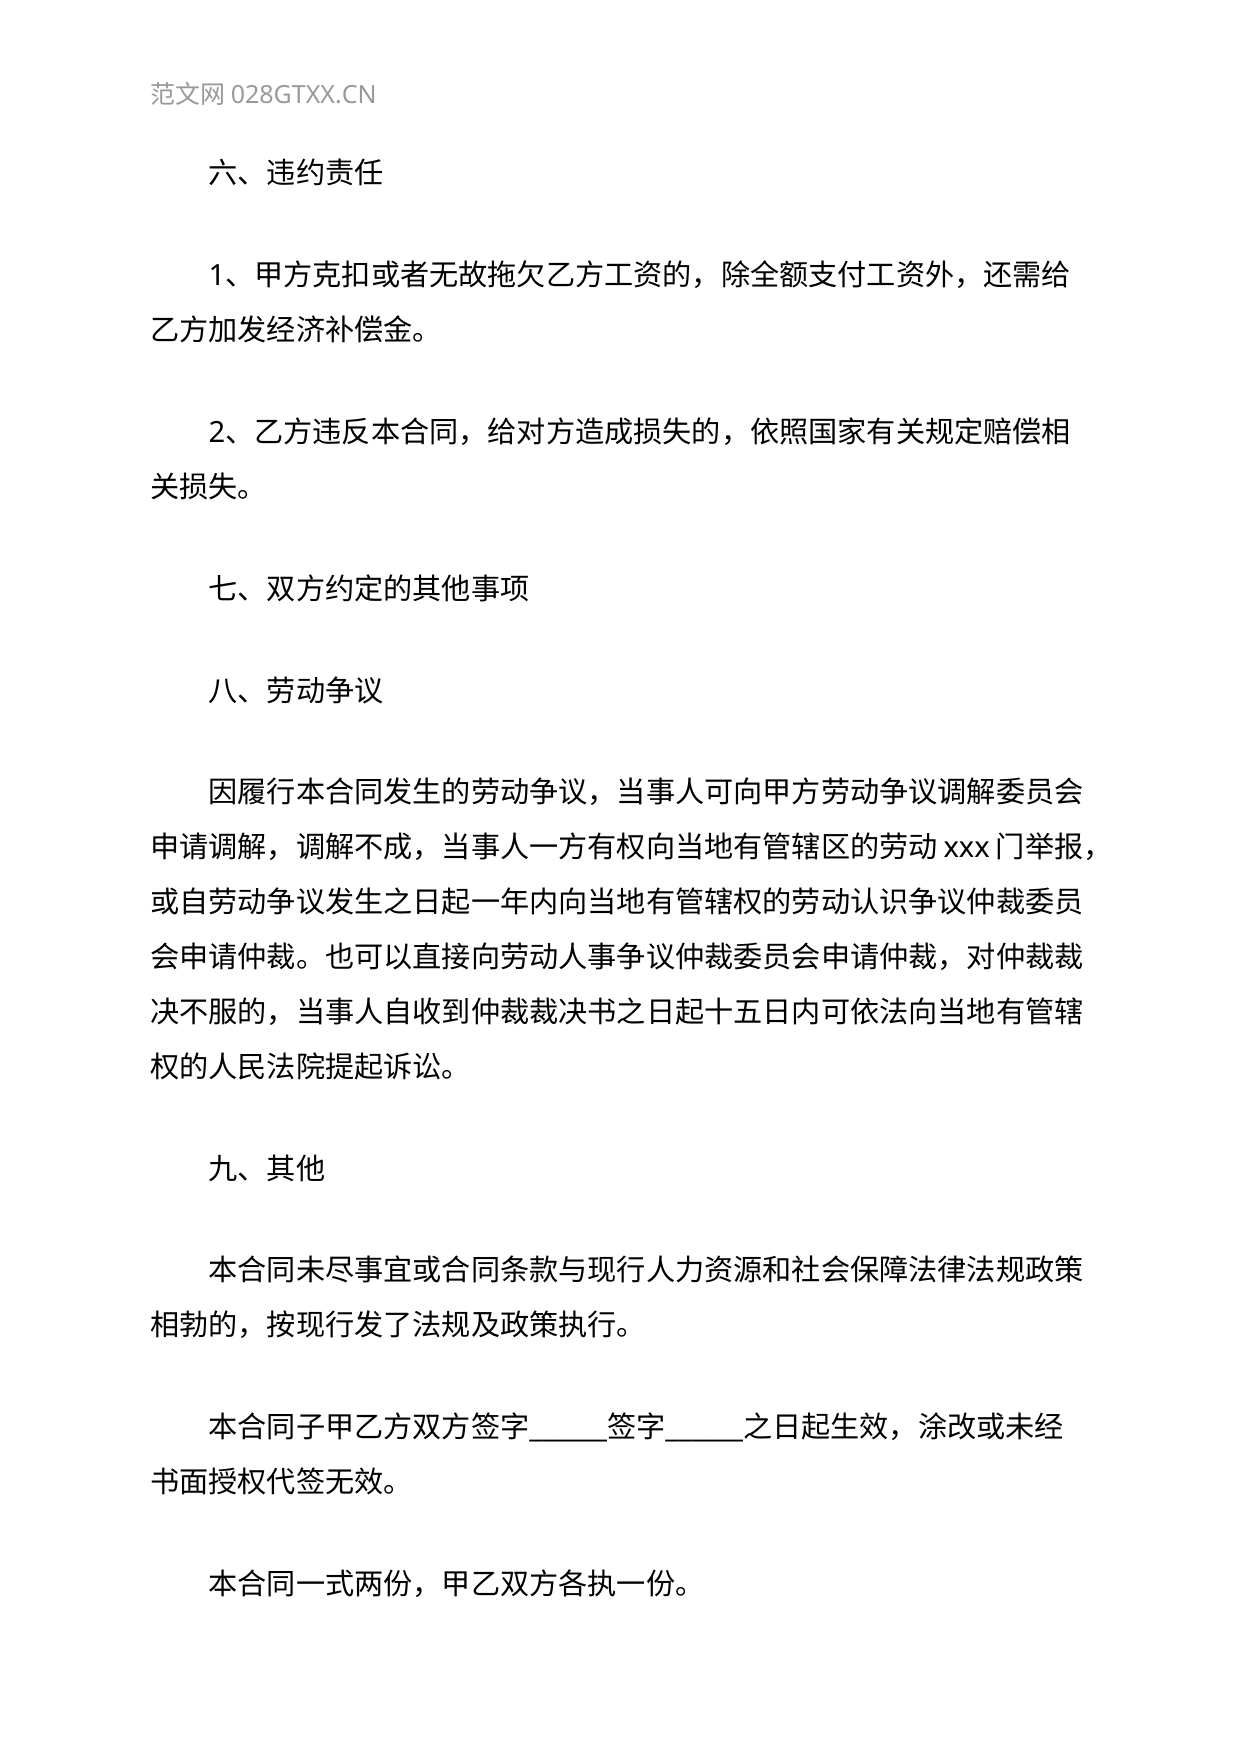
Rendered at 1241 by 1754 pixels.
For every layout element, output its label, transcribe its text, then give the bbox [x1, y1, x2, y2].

text 七、双方约定的其他事项 [150, 565, 1090, 608]
text 本合同一式两份，甲乙双方各执一份。 [150, 1560, 1090, 1603]
text 本合同未尽事宜或合同条款与现行人力资源和社会保障法律法规政策相勃的，按现行发了法规及政策执行。 [150, 1247, 1090, 1344]
text 九、其他 [150, 1145, 1090, 1187]
text 1、甲方克扣或者无故拖欠乙方工资的，除全额支付工资外，还需给乙方加发经济补偿金。 [150, 252, 1090, 349]
text 因履行本合同发生的劳动争议，当事人可向甲方劳动争议调解委员会申请调解，调解不成，当事人一方有权向当地有管辖区的劳动xxx门举报，或自劳动争议发生之日起一年内向当地有管辖权的劳动认识争议仲裁委员会申请仲裁。也可以直接向劳动人事争议仲裁委员会申请仲裁，对仲裁裁决不服的，当事人自收到仲裁裁决书之日起十五日内可依法向当地有管辖权的人民法院提起诉讼。 [150, 769, 1090, 1086]
text 本合同子甲乙方双方签字______签字______之日起生效，涂改或未经书面授权代签无效。 [150, 1404, 1090, 1501]
text 六、违约责任 [150, 150, 1090, 192]
text 八、劳动争议 [150, 667, 1090, 709]
text 2、乙方违反本合同，给对方造成损失的，依照国家有关规定赔偿相关损失。 [150, 408, 1090, 506]
